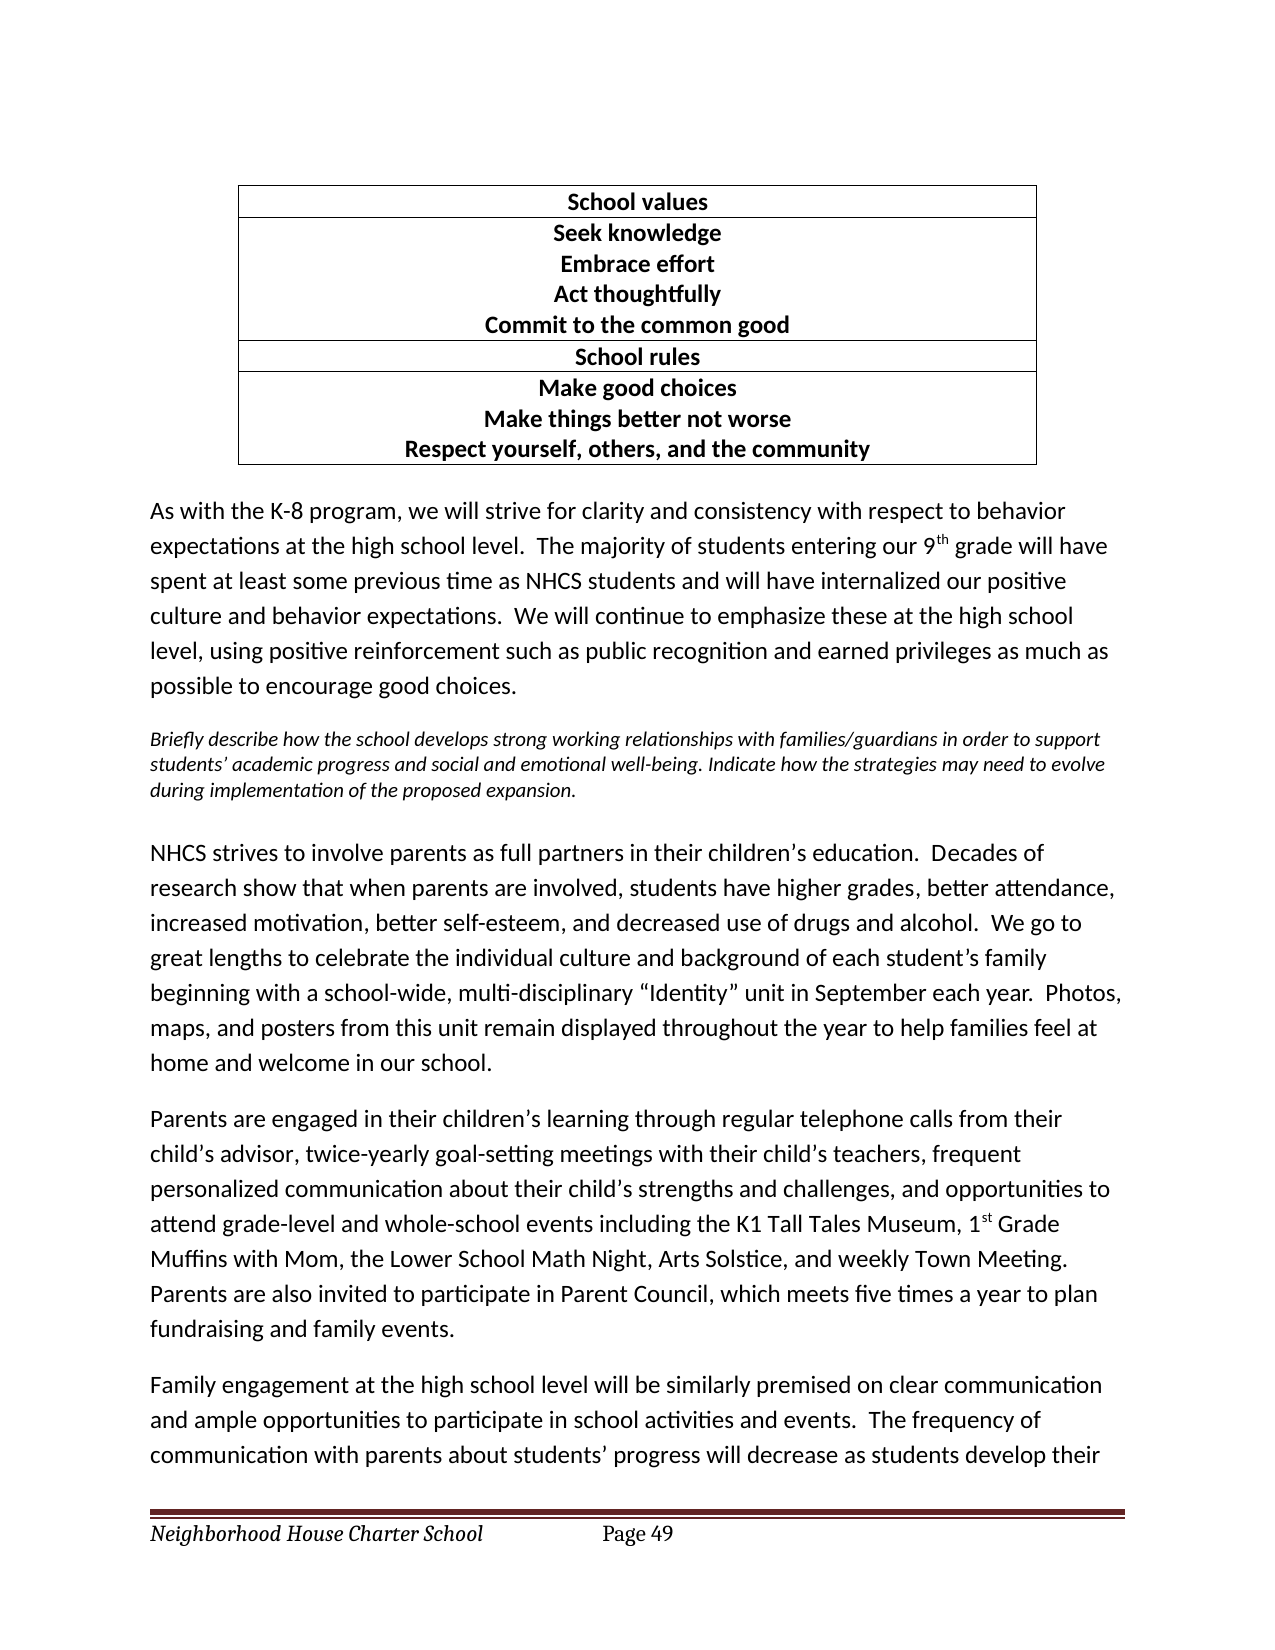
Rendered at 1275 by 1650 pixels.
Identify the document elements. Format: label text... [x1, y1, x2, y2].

text Briefly describe how the school develops strong working relationships with families/guardians in order to support students’ academic progress and social and emotional well-being. Indicate how the strategies may need to evolve during implementation of the proposed expansion. [150, 726, 1125, 802]
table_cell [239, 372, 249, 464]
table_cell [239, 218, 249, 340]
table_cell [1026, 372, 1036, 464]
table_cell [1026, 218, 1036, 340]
text Parents are engaged in their children’s learning through regular telephone calls from their child’s advisor, twice-yearly goal-setting meetings with their child’s teachers, frequent personalized communication about their child’s strengths and challenges, and opportunities to attend grade-level and whole-school events including the K1 Tall Tales Museum, 1st Grade Muffins with Mom, the Lower School Math Night, Arts Solstice, and weekly Town Meeting. Parents are also invited to participate in Parent Council, which meets five times a year to plan fundraising and family events. [150, 1103, 1125, 1344]
text As with the K-8 program, we will strive for clarity and consistency with respect to behavior expectations at the high school level. The majority of students entering our 9th grade will have spent at least some previous time as NHCS students and will have internalized our positive culture and behavior expectations. We will continue to emphasize these at the high school level, using positive reinforcement such as public recognition and earned privileges as much as possible to encourage good choices. [150, 495, 1125, 701]
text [150, 1369, 1125, 1470]
text NHCS strives to involve parents as full partners in their children’s education. Decades of research show that when parents are involved, students have higher grades, better attendance, increased motivation, better self-esteem, and decreased use of drugs and alcohol. We go to great lengths to celebrate the individual culture and background of each student’s family beginning with a school-wide, multi-disciplinary “Identity” unit in September each year. Photos, maps, and posters from this unit remain displayed throughout the year to help families feel at home and welcome in our school. [150, 802, 1125, 1078]
